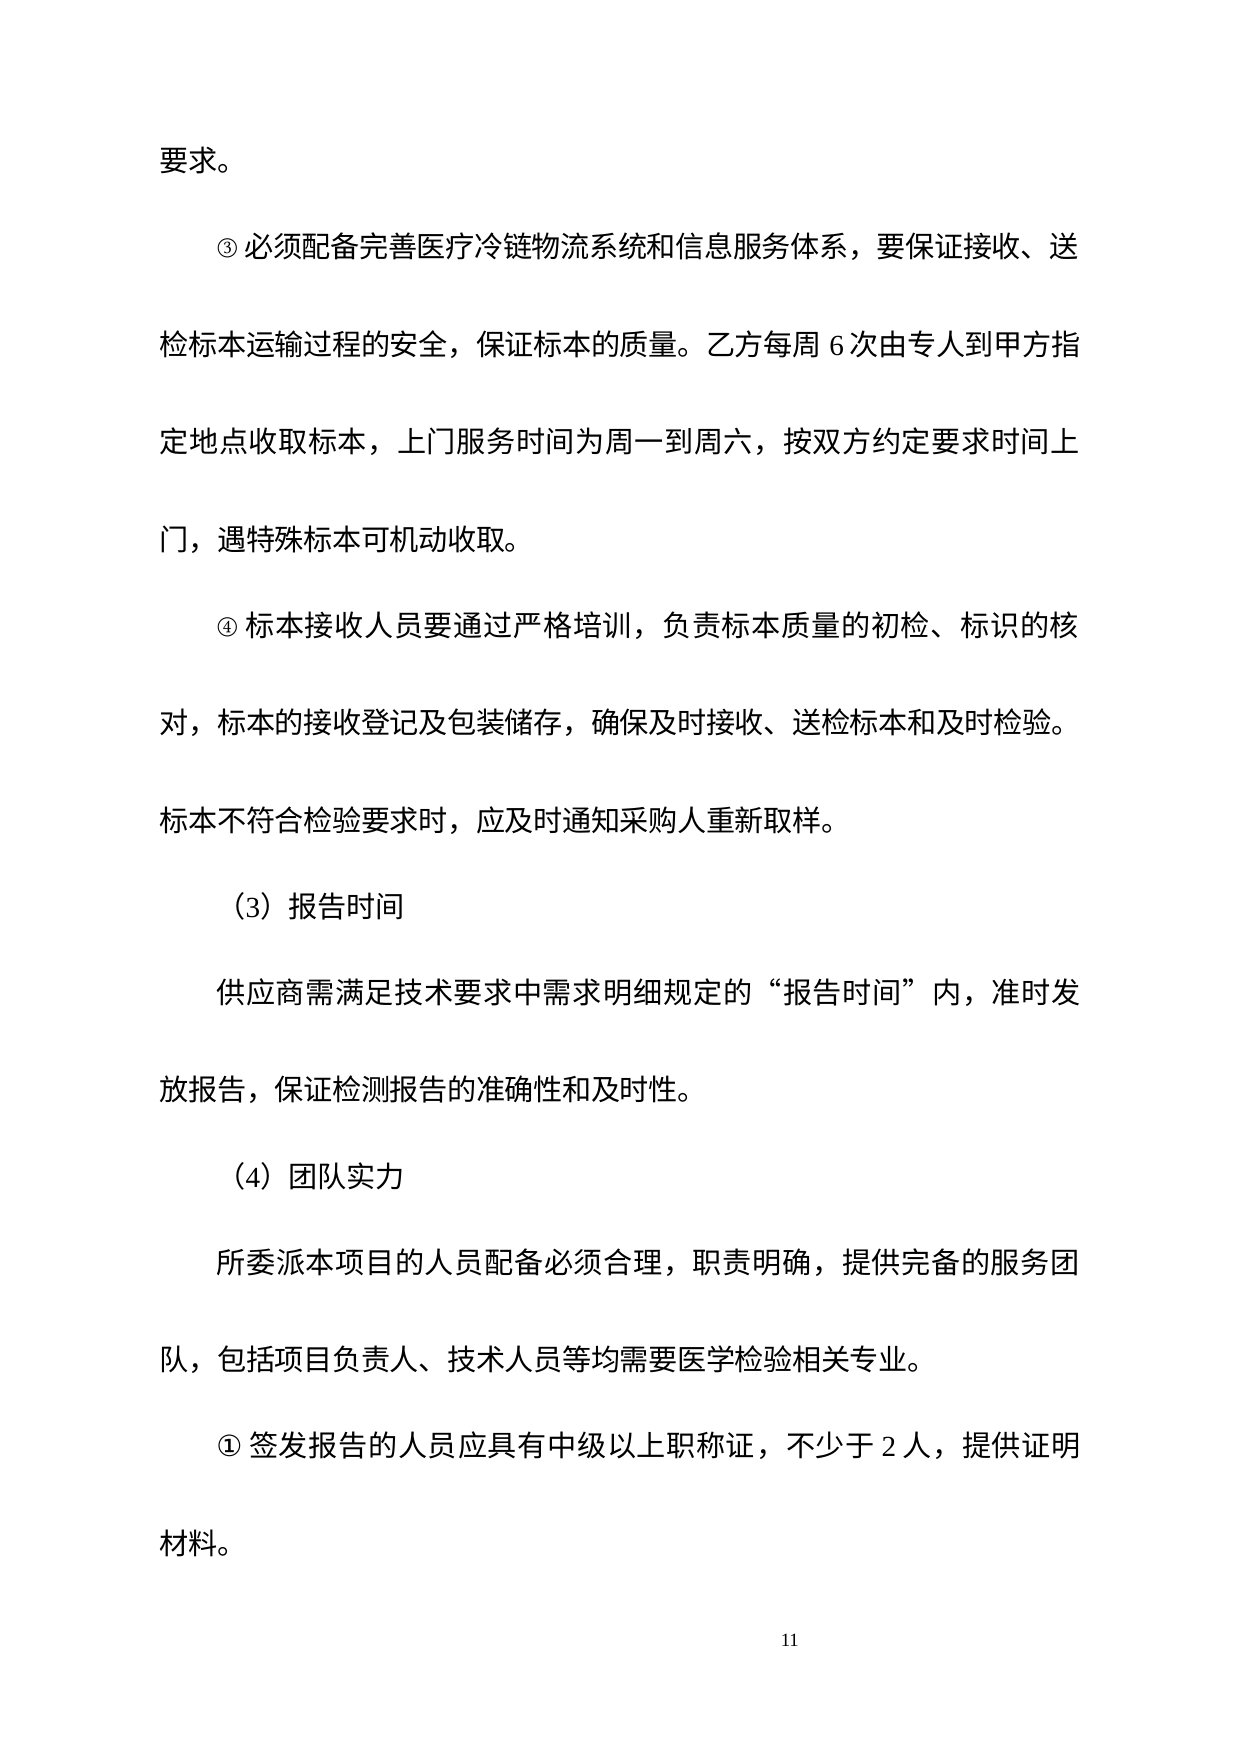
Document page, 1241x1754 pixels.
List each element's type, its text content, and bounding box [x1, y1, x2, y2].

text ①签发报告的人员应具有中级以上职称证，不少于2人，提供证明材料。 [159, 1412, 1081, 1574]
text （3）报告时间 [159, 872, 1081, 937]
text 供应商需满足技术要求中需求明细规定的“报告时间”内，准时发放报告，保证检测报告的准确性和及时性。 [159, 958, 1081, 1121]
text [159, 126, 1081, 191]
text 所委派本项目的人员配备必须合理，职责明确，提供完备的服务团队，包括项目负责人、技术人员等均需要医学检验相关专业。 [159, 1228, 1081, 1390]
text ③必须配备完善医疗冷链物流系统和信息服务体系，要保证接收、送检标本运输过程的安全，保证标本的质量。乙方每周6次由专人到甲方指定地点收取标本，上门服务时间为周一到周六，按双方约定要求时间上门，遇特殊标本可机动收取。 [159, 212, 1081, 570]
text （4）团队实力 [159, 1142, 1081, 1207]
text ④标本接收人员要通过严格培训，负责标本质量的初检、标识的核对，标本的接收登记及包装储存，确保及时接收、送检标本和及时检验。标本不符合检验要求时，应及时通知采购人重新取样。 [159, 591, 1081, 851]
